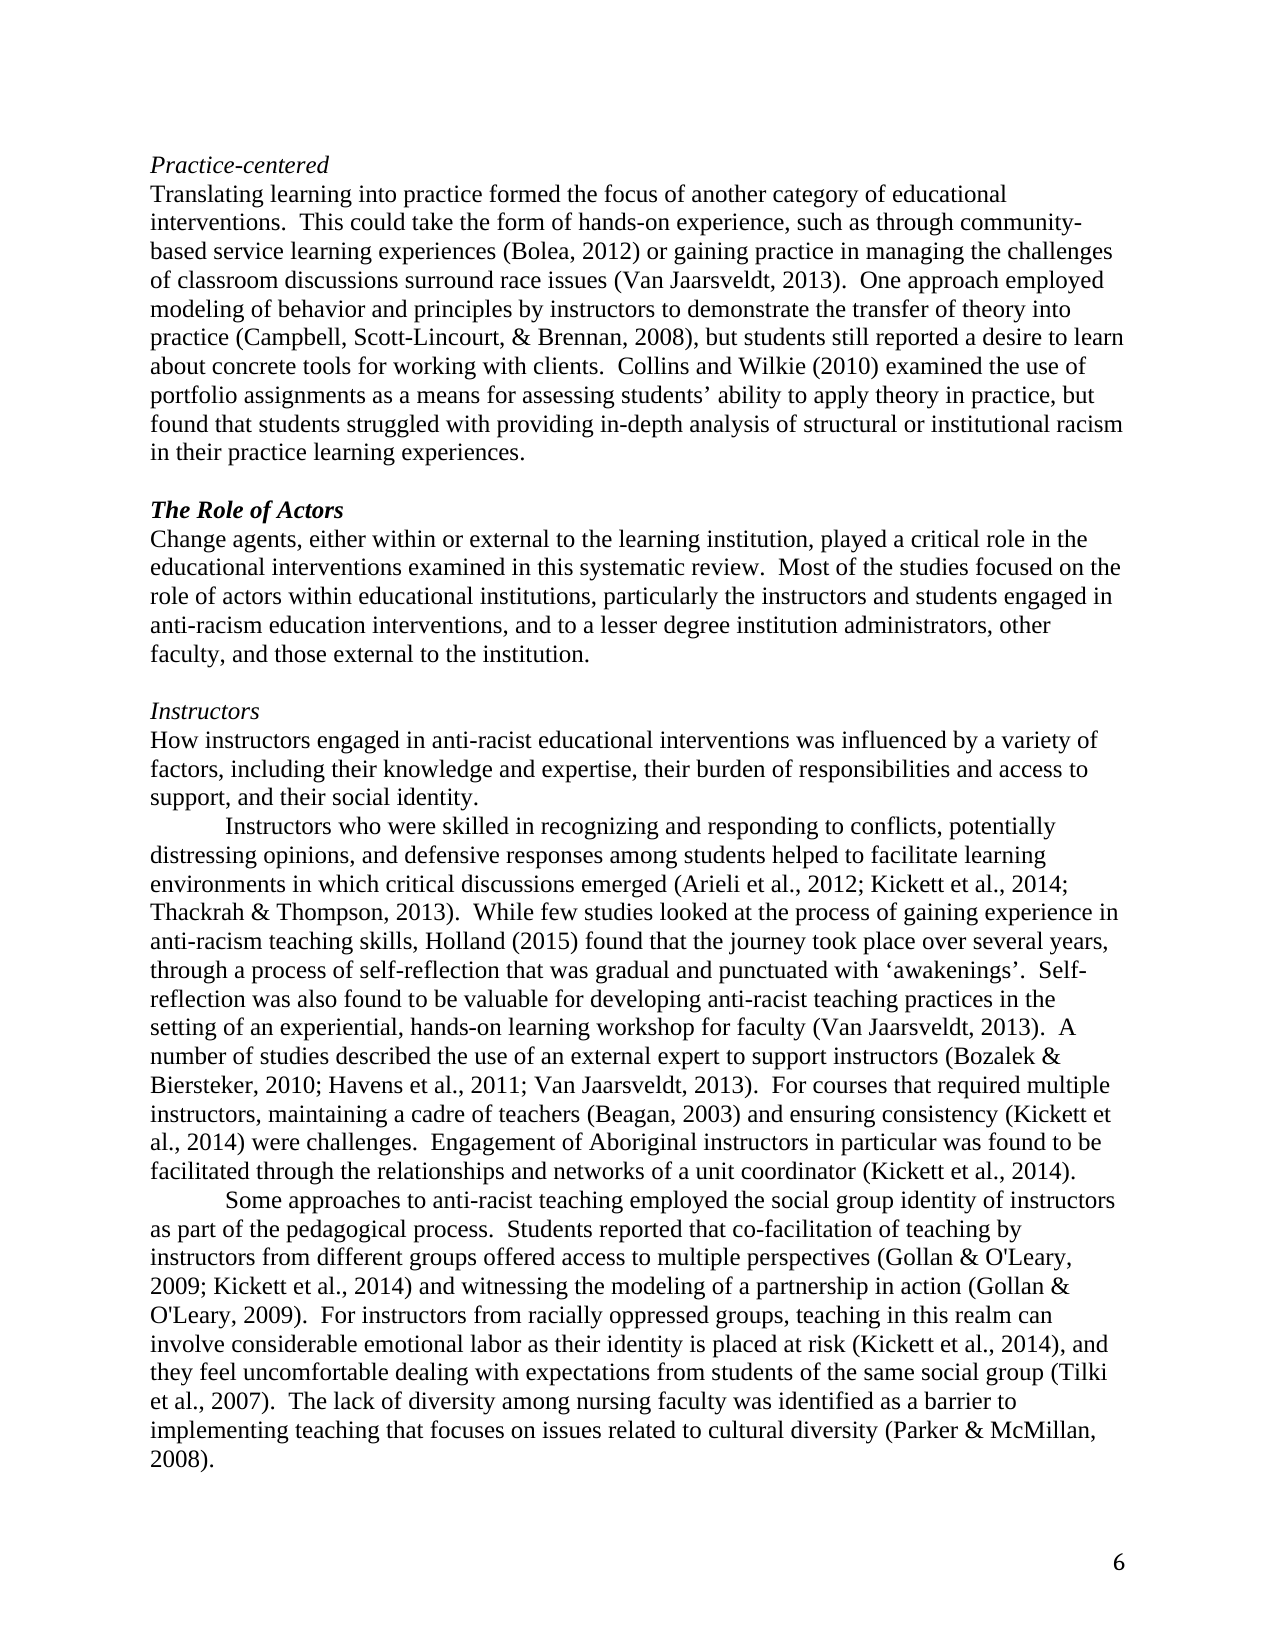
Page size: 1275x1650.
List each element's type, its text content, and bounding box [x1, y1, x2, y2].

text The Role of Actors [150, 495, 1125, 524]
text Instructors who were skilled in recognizing and responding to conflicts, potentially distressing opinions, and defensive responses among students helped to facilitate learning environments in which critical discussions emerged (Arieli et al., 2012; Kickett et al., 2014; Thackrah & Thompson, 2013). While few studies looked at the process of gaining experience in anti-racism teaching skills, Holland (2015) found that the journey took place over several years, through a process of self-reflection that was gradual and punctuated with ‘awakenings’. Self-reflection was also found to be valuable for developing anti-racist teaching practices in the setting of an experiential, hands-on learning workshop for faculty (Van Jaarsveldt, 2013). A number of studies described the use of an external expert to support instructors (Bozalek & Biersteker, 2010; Havens et al., 2011; Van Jaarsveldt, 2013). For courses that required multiple instructors, maintaining a cadre of teachers (Beagan, 2003) and ensuring consistency (Kickett et al., 2014) were challenges. Engagement of Aboriginal instructors in particular was found to be facilitated through the relationships and networks of a unit coordinator (Kickett et al., 2014). [150, 811, 1125, 1185]
text Some approaches to anti-racist teaching employed the social group identity of instructors as part of the pedagogical process. Students reported that co-facilitation of teaching by instructors from different groups offered access to multiple perspectives (Gollan & O'Leary, 2009; Kickett et al., 2014) and witnessing the modeling of a partnership in action (Gollan & O'Leary, 2009). For instructors from racially oppressed groups, teaching in this realm can involve considerable emotional labor as their identity is placed at risk (Kickett et al., 2014), and they feel uncomfortable dealing with expectations from students of the same social group (Tilki et al., 2007). The lack of diversity among nursing faculty was identified as a barrier to implementing teaching that focuses on issues related to cultural diversity (Parker & McMillan, 2008). [150, 1185, 1125, 1472]
text Instructors [150, 696, 1125, 725]
text Change agents, either within or external to the learning institution, played a critical role in the educational interventions examined in this systematic review. Most of the studies focused on the role of actors within educational institutions, particularly the instructors and students engaged in anti-racism education interventions, and to a lesser degree institution administrators, other faculty, and those external to the institution. [150, 524, 1125, 667]
text How instructors engaged in anti-racist educational interventions was influenced by a variety of factors, including their knowledge and expertise, their burden of responsibilities and access to support, and their social identity. [150, 725, 1125, 811]
text Practice-centered [150, 150, 1125, 179]
text Translating learning into practice formed the focus of another category of educational interventions. This could take the form of hands-on experience, such as through community-based service learning experiences (Bolea, 2012) or gaining practice in managing the challenges of classroom discussions surround race issues (Van Jaarsveldt, 2013). One approach employed modeling of behavior and principles by instructors to demonstrate the transfer of theory into practice (Campbell, Scott-Lincourt, & Brennan, 2008), but students still reported a desire to learn about concrete tools for working with clients. Collins and Wilkie (2010) examined the use of portfolio assignments as a means for assessing students’ ability to apply theory in practice, but found that students struggled with providing in-depth analysis of structural or institutional racism in their practice learning experiences. [150, 179, 1125, 466]
